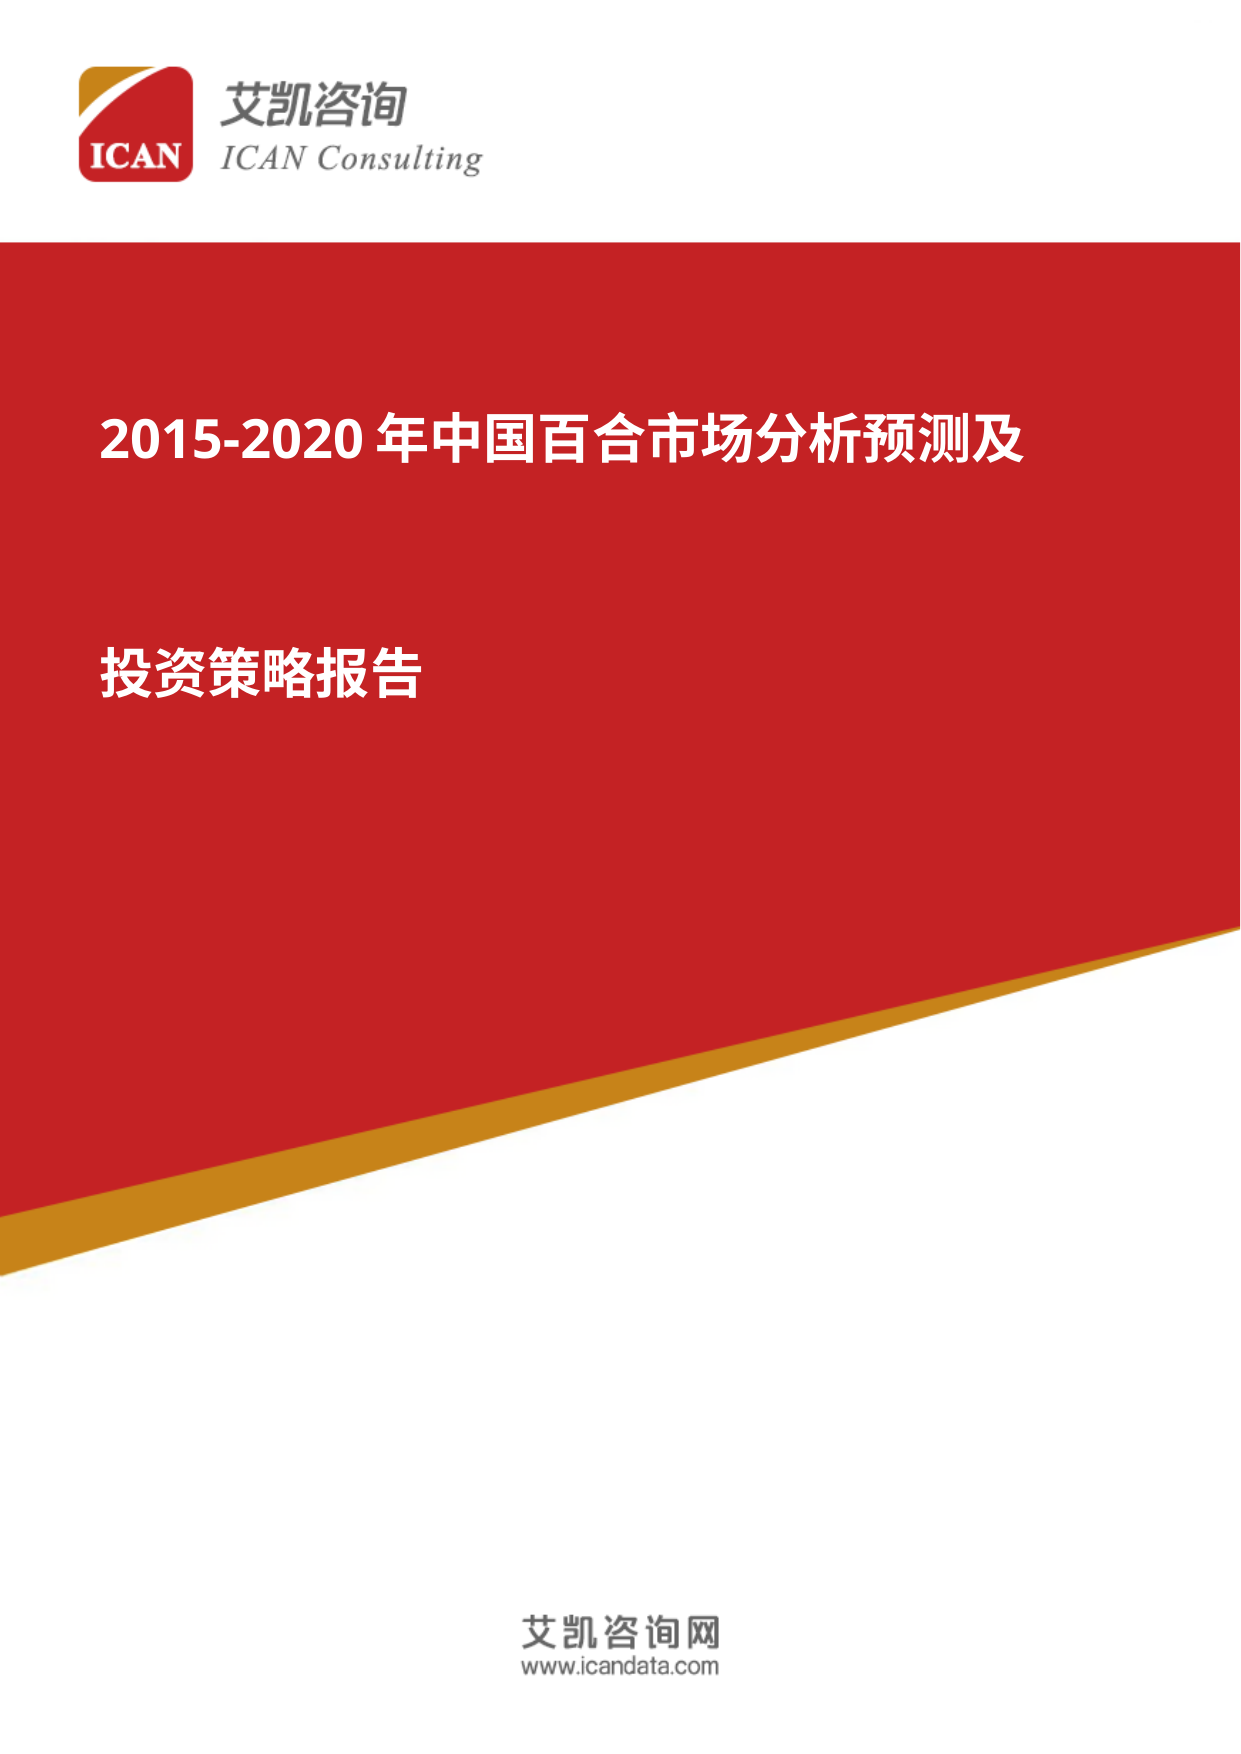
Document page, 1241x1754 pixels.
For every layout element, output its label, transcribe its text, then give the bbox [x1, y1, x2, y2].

picture [0, 5, 1241, 1754]
subtitle 2015-2020年中国百合市场分析预测及投资策略报告 [99, 386, 1053, 718]
